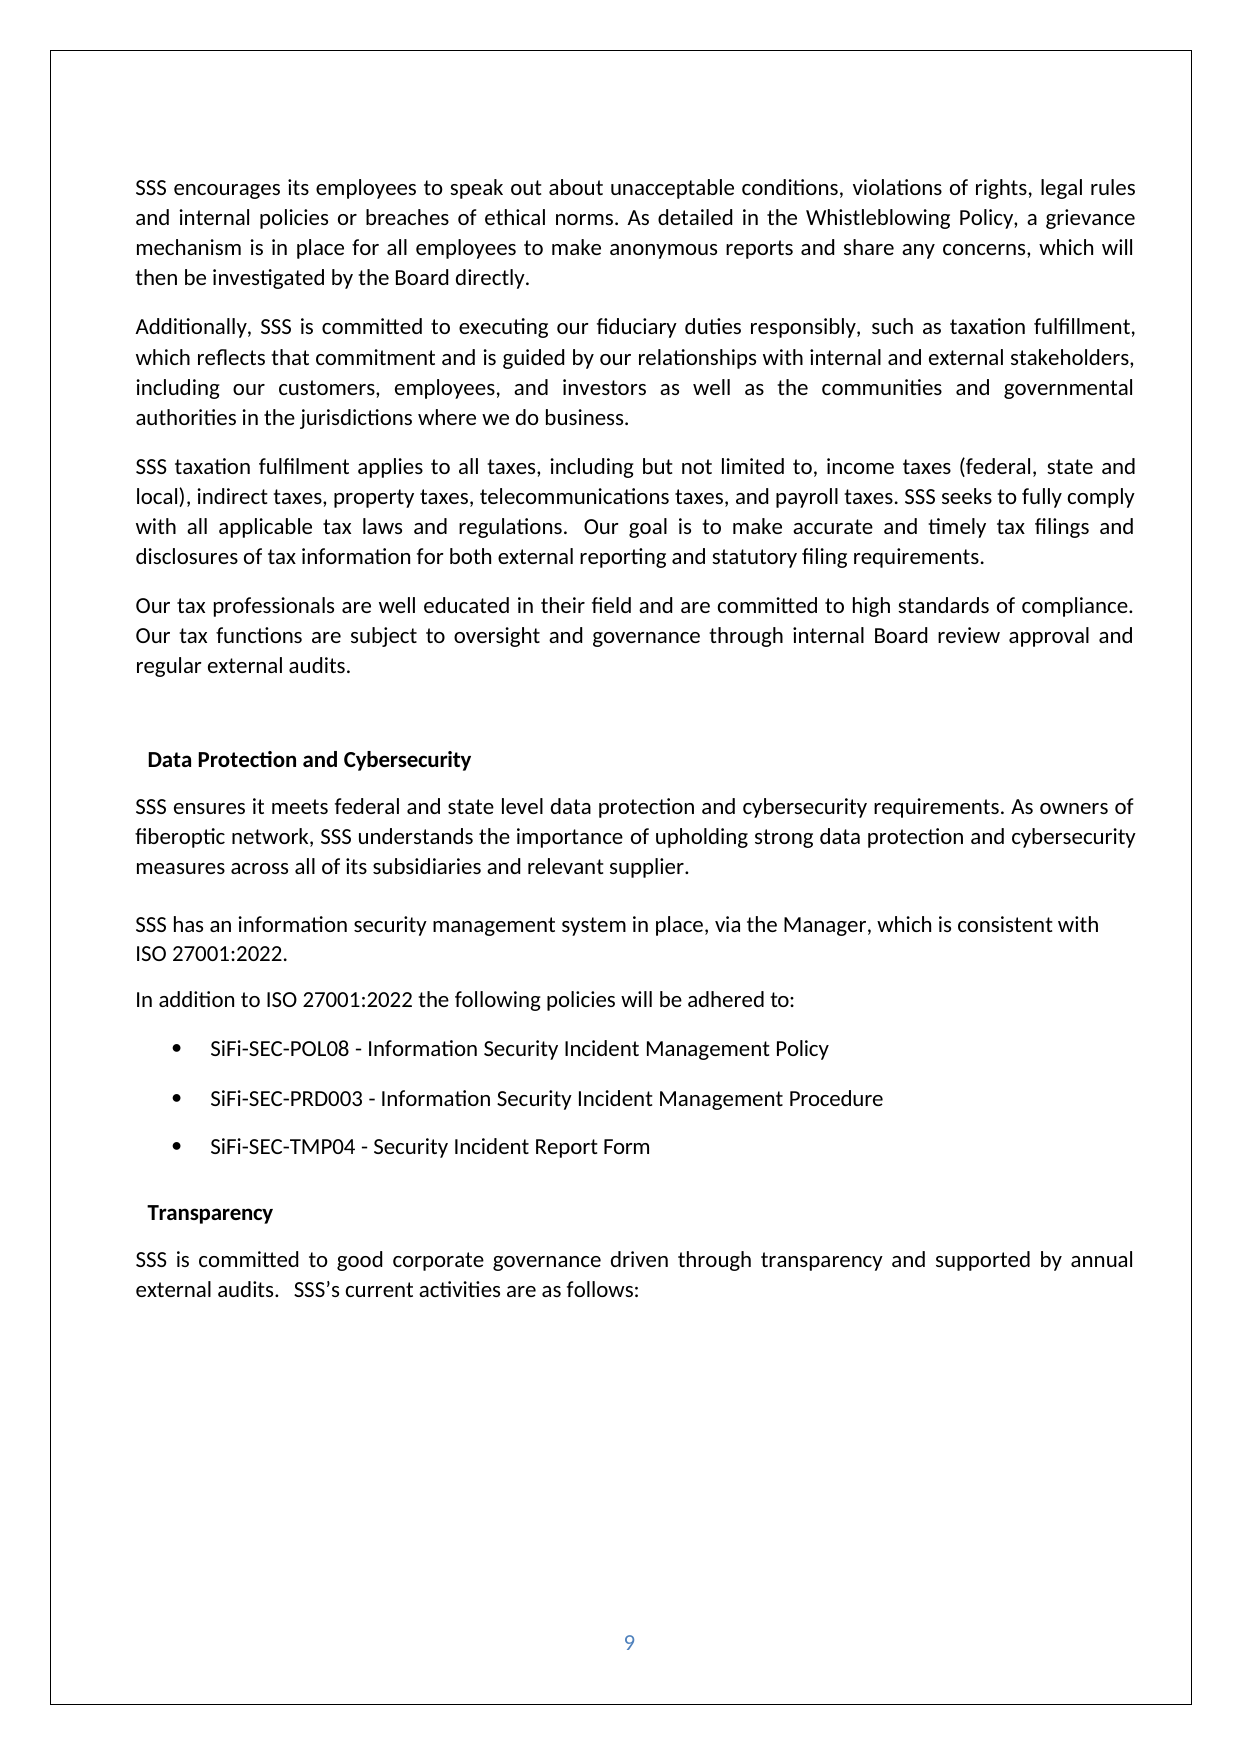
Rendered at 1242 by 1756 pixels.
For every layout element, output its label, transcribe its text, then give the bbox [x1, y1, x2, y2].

list SiFi-SEC-POL08 - Information Security Incident Management Policy [173, 1034, 1165, 1062]
subtitle Transparency [147, 1198, 1165, 1226]
text Our tax professionals are well educated in their field and are committed to high standards of compliance. Our tax functions are subject to oversight and governance through internal Board review approval and regular external audits. [135, 591, 1136, 679]
text In addition to ISO 27001:2022 the following policies will be adhered to: [135, 985, 1165, 1013]
list SiFi-SEC-PRD003 - Information Security Incident Management Procedure [173, 1084, 1165, 1112]
text SSS is committed to good corporate governance driven through transparency and supported by annual external audits. SSS’s current activities are as follows: [135, 1245, 1136, 1303]
text SSS taxation fulfilment applies to all taxes, including but not limited to, income taxes (federal, state and local), indirect taxes, property taxes, telecommunications taxes, and payroll taxes. SSS seeks to fully comply with all applicable tax laws and regulations. Our goal is to make accurate and timely tax filings and disclosures of tax information for both external reporting and statutory filing requirements. [135, 452, 1136, 571]
subtitle Data Protection and Cybersecurity [147, 745, 1165, 773]
text Additionally, SSS is committed to executing our fiduciary duties responsibly, such as taxation fulfillment, which reflects that commitment and is guided by our relationships with internal and external stakeholders, including our customers, employees, and investors as well as the communities and governmental authorities in the jurisdictions where we do business. [135, 312, 1136, 431]
text SSS encourages its employees to speak out about unacceptable conditions, violations of rights, legal rules and internal policies or breaches of ethical norms. As detailed in the Whistleblowing Policy, a grievance mechanism is in place for all employees to make anonymous reports and share any concerns, which will then be investigated by the Board directly. [135, 173, 1136, 292]
text SSS ensures it meets federal and state level data protection and cybersecurity requirements. As owners of fiberoptic network, SSS understands the importance of upholding strong data protection and cybersecurity measures across all of its subsidiaries and relevant supplier. [135, 792, 1136, 881]
list SiFi-SEC-TMP04 - Security Incident Report Form [173, 1132, 1165, 1160]
text SSS has an information security management system in place, via the Manager, which is consistent with ISO 27001:2022. [135, 911, 1129, 967]
